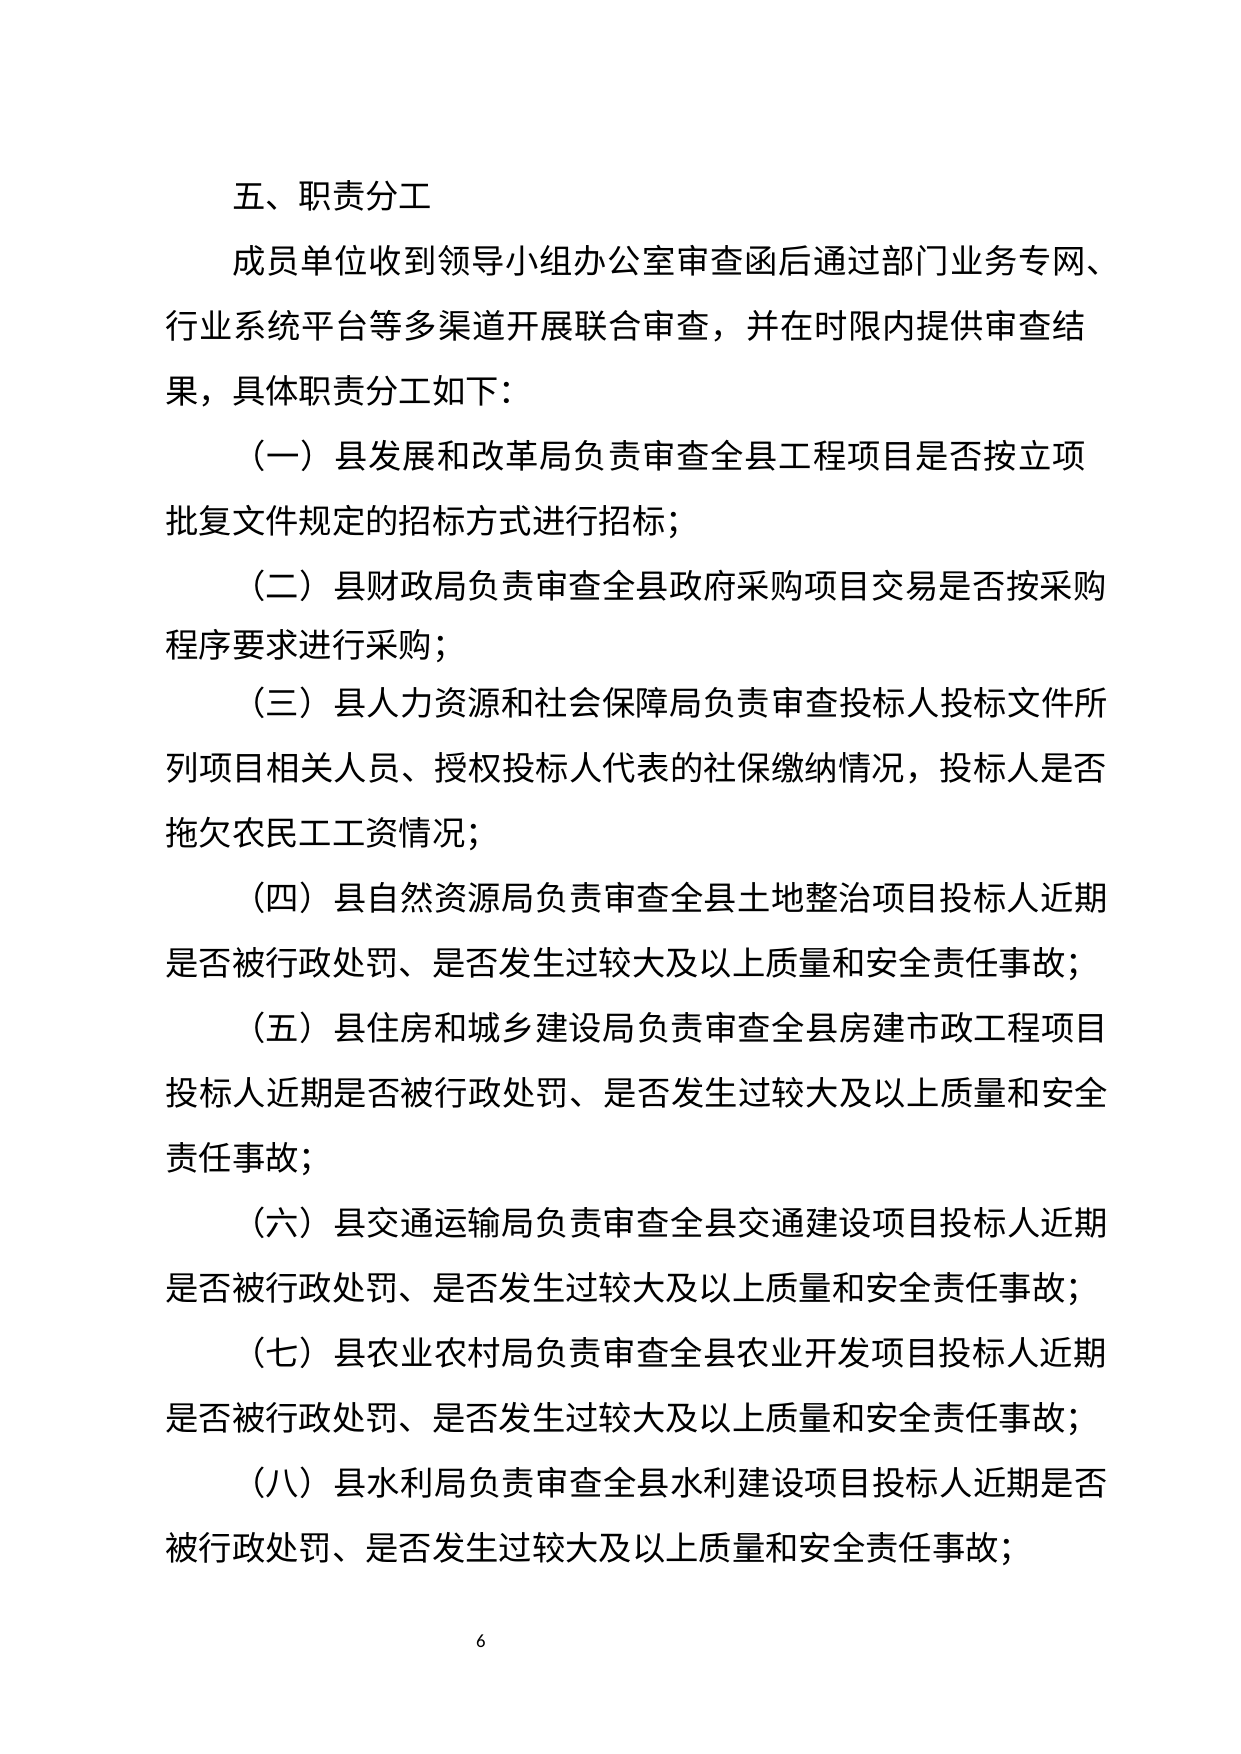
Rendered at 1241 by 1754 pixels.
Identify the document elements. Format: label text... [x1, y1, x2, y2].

text （八）县水利局负责审查全县水利建设项目投标人近期是否被行政处罚、是否发生过较大及以上质量和安全责任事故； [165, 1449, 1108, 1579]
text 成员单位收到领导小组办公室审查函后通过部门业务专网、行业系统平台等多渠道开展联合审查，并在时限内提供审查结果，具体职责分工如下： [165, 227, 1087, 422]
text （三）县人力资源和社会保障局负责审查投标人投标文件所列项目相关人员、授权投标人代表的社保缴纳情况，投标人是否拖欠农民工工资情况； [165, 669, 1108, 864]
text 五、职责分工 [165, 162, 1087, 227]
text （一）县发展和改革局负责审查全县工程项目是否按立项批复文件规定的招标方式进行招标； [165, 422, 1087, 552]
text （六）县交通运输局负责审查全县交通建设项目投标人近期是否被行政处罚、是否发生过较大及以上质量和安全责任事故； [165, 1189, 1108, 1319]
text （五）县住房和城乡建设局负责审查全县房建市政工程项目投标人近期是否被行政处罚、是否发生过较大及以上质量和安全责任事故； [165, 994, 1108, 1189]
text （七）县农业农村局负责审查全县农业开发项目投标人近期是否被行政处罚、是否发生过较大及以上质量和安全责任事故； [165, 1319, 1108, 1449]
text （四）县自然资源局负责审查全县土地整治项目投标人近期是否被行政处罚、是否发生过较大及以上质量和安全责任事故； [165, 864, 1108, 994]
text （二）县财政局负责审查全县政府采购项目交易是否按采购程序要求进行采购； [165, 552, 1108, 669]
